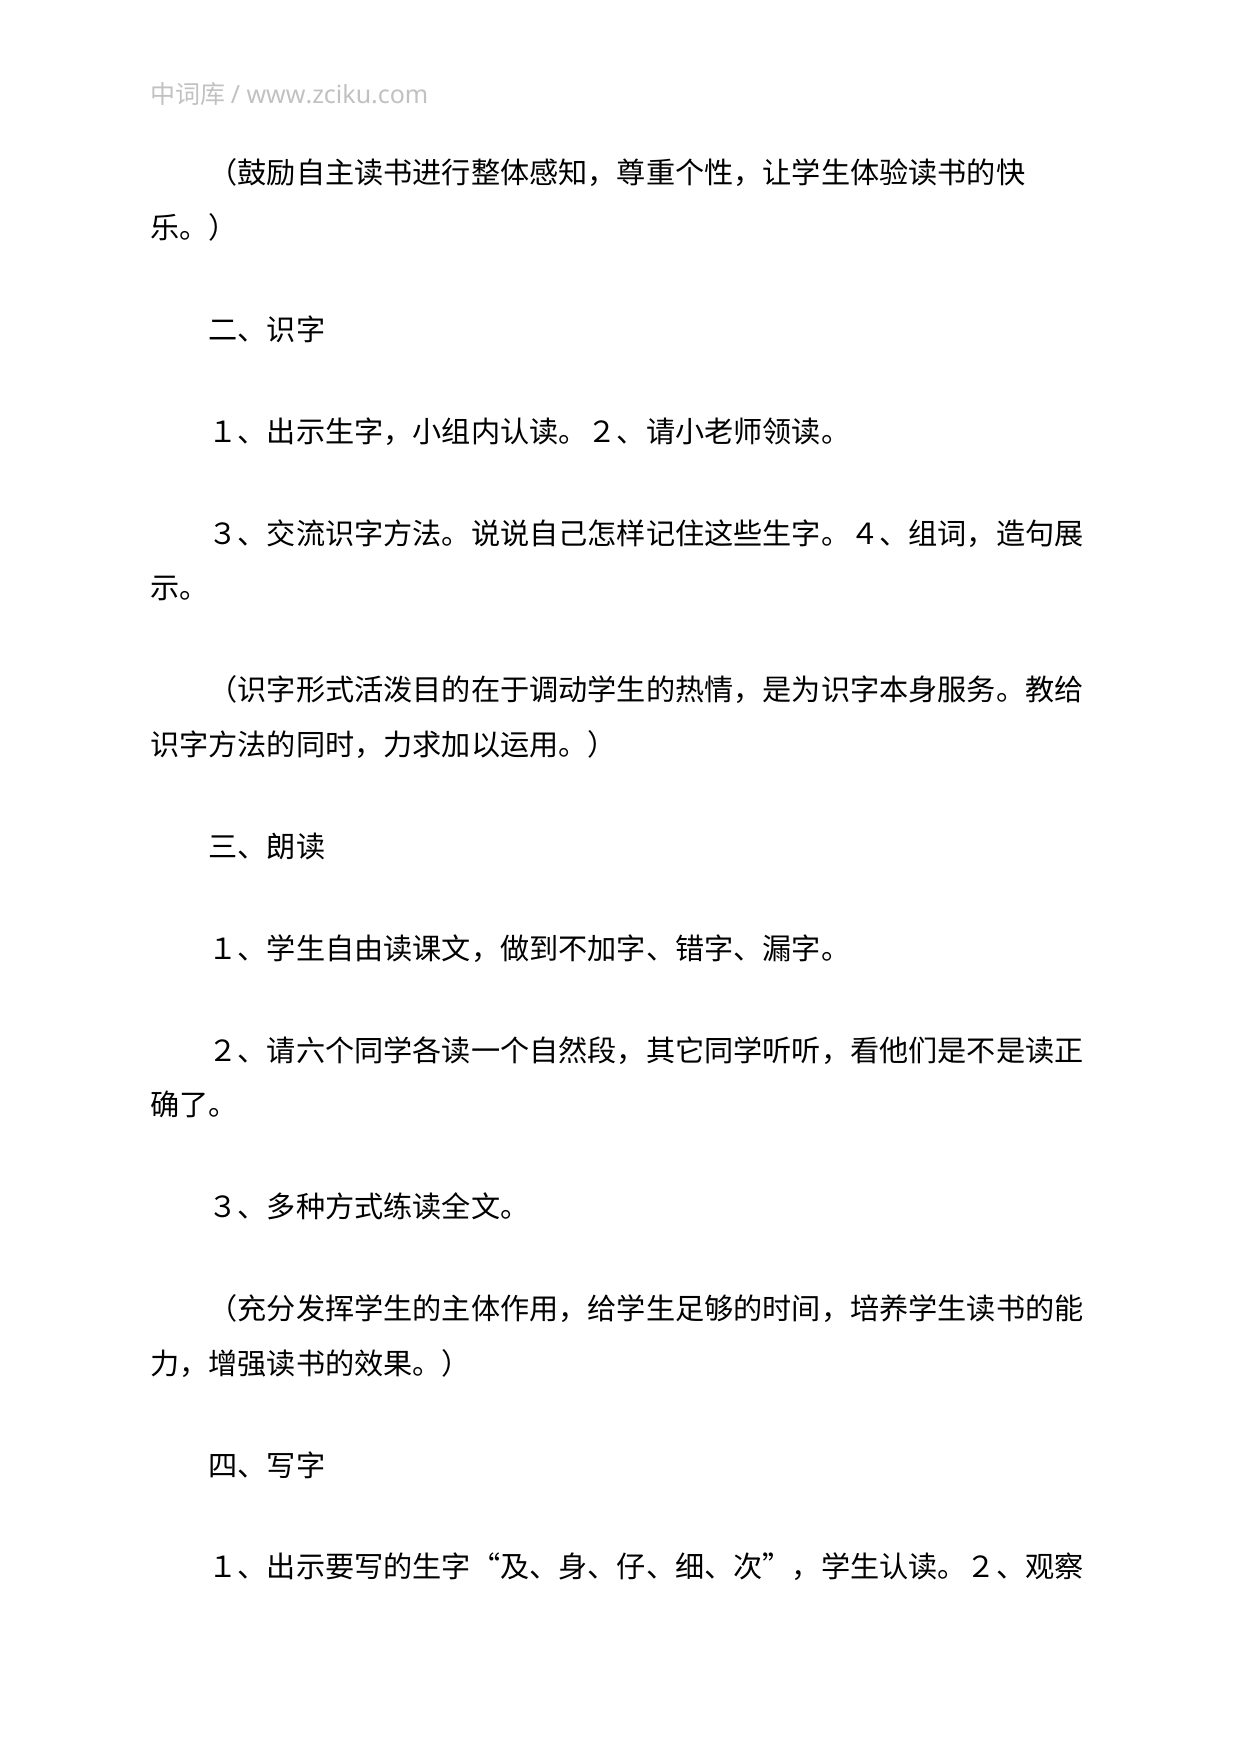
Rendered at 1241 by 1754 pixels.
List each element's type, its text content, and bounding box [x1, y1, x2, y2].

text ２、请六个同学各读一个自然段，其它同学听听，看他们是不是读正确了。 [150, 1027, 1090, 1124]
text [150, 1544, 1090, 1586]
text （鼓励自主读书进行整体感知，尊重个性，让学生体验读书的快乐。） [150, 150, 1090, 247]
text （充分发挥学生的主体作用，给学生足够的时间，培养学生读书的能力，增强读书的效果。） [150, 1286, 1090, 1383]
text 二、识字 [150, 307, 1090, 349]
text １、学生自由读课文，做到不加字、错字、漏字。 [150, 925, 1090, 968]
text （识字形式活泼目的在于调动学生的热情，是为识字本身服务。教给识字方法的同时，力求加以运用。） [150, 667, 1090, 764]
text １、出示生字，小组内认读。２、请小老师领读。 [150, 408, 1090, 451]
text 三、朗读 [150, 823, 1090, 866]
text ３、交流识字方法。说说自己怎样记住这些生字。４、组词，造句展示。 [150, 510, 1090, 607]
text ３、多种方式练读全文。 [150, 1184, 1090, 1226]
text 四、写字 [150, 1442, 1090, 1484]
